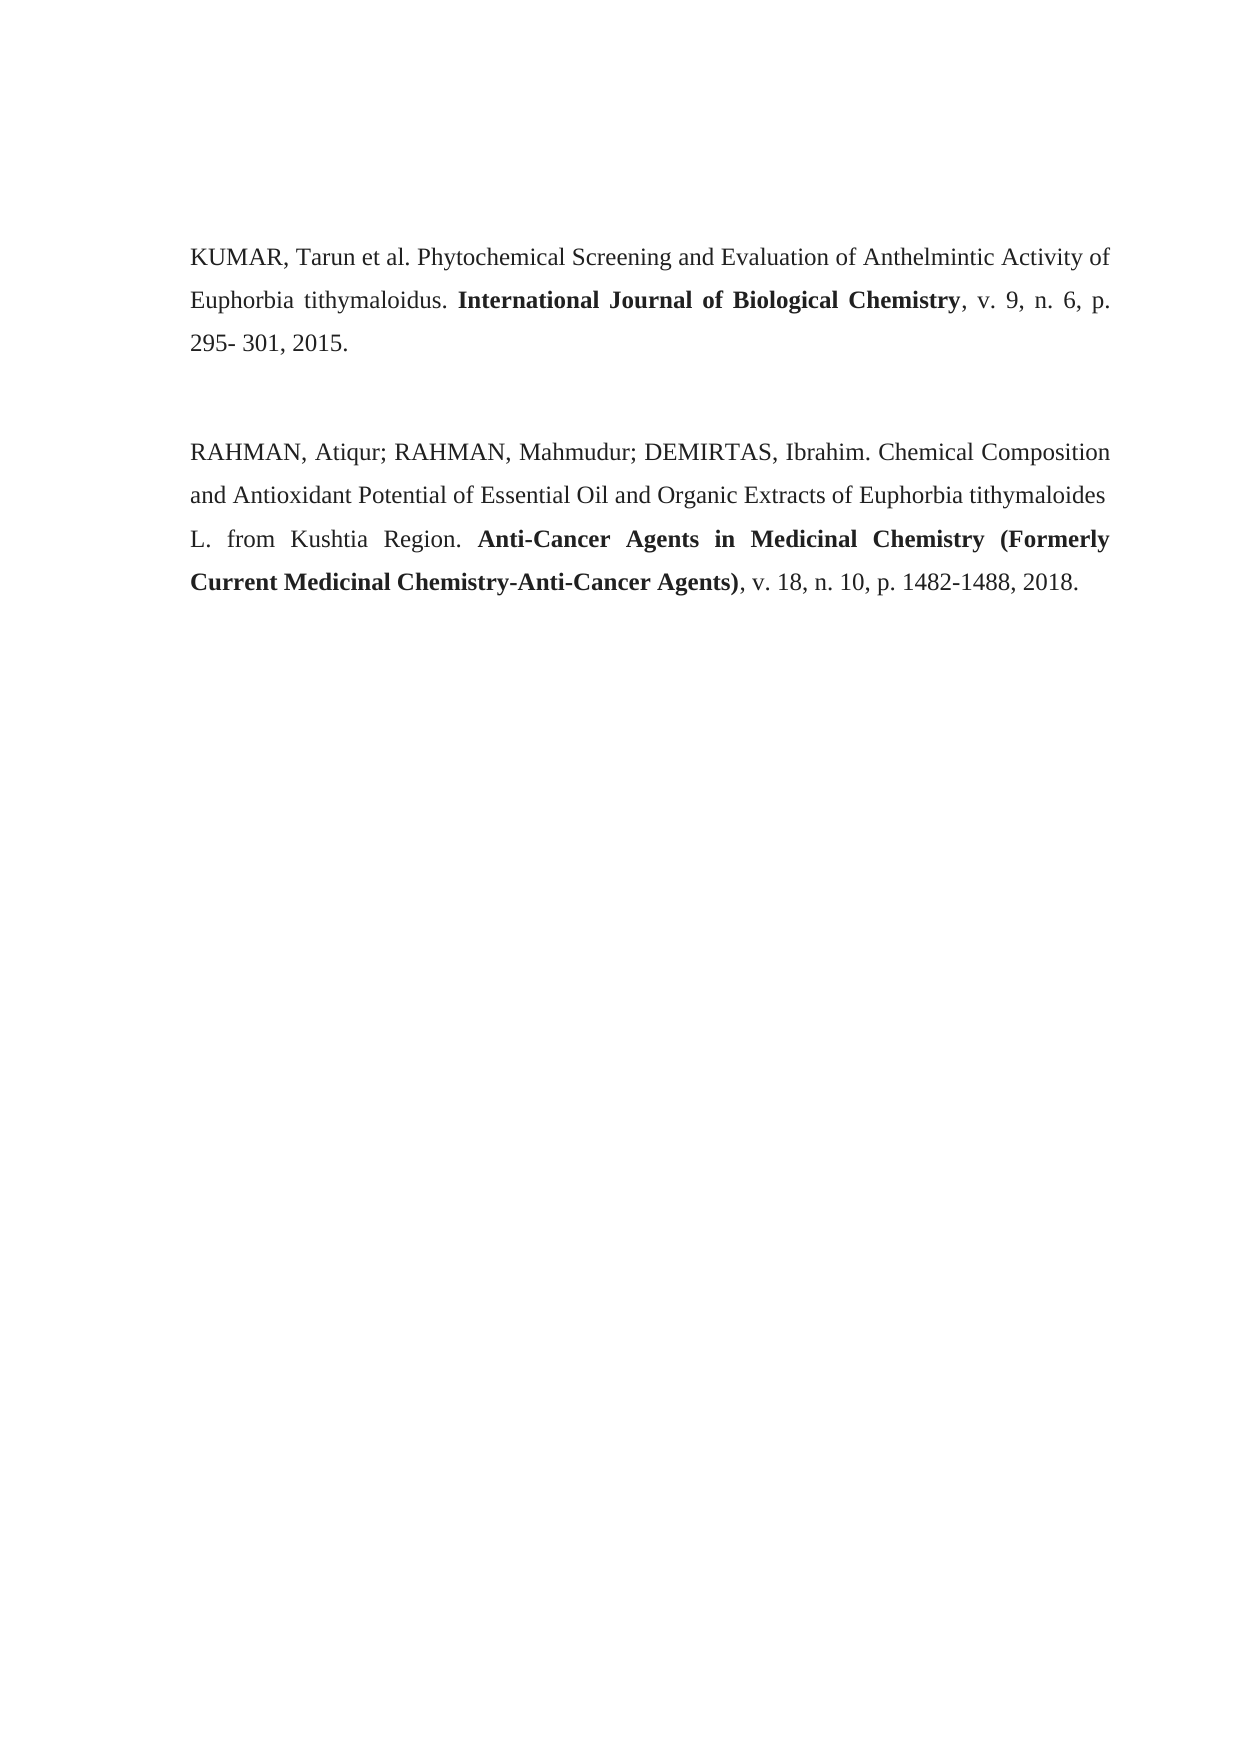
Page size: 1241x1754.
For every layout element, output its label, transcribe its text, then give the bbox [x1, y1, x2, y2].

text L. from Kushtia Region. Anti-Cancer Agents in Medicinal Chemistry (Formerly Current Medicinal Chemistry-Anti-Cancer Agents), v. 18, n. 10, p. 1482-1488, 2018. [190, 524, 1110, 596]
text KUMAR, Tarun et al. Phytochemical Screening and Evaluation of Anthelmintic Activity of Euphorbia tithymaloidus. International Journal of Biological Chemistry, v. 9, n. 6, p. 295- 301, 2015. [190, 242, 1111, 357]
text RAHMAN, Atiqur; RAHMAN, Mahmudur; DEMIRTAS, Ibrahim. Chemical Composition and Antioxidant Potential of Essential Oil and Organic Extracts of Euphorbia tithymaloides [190, 437, 1111, 509]
